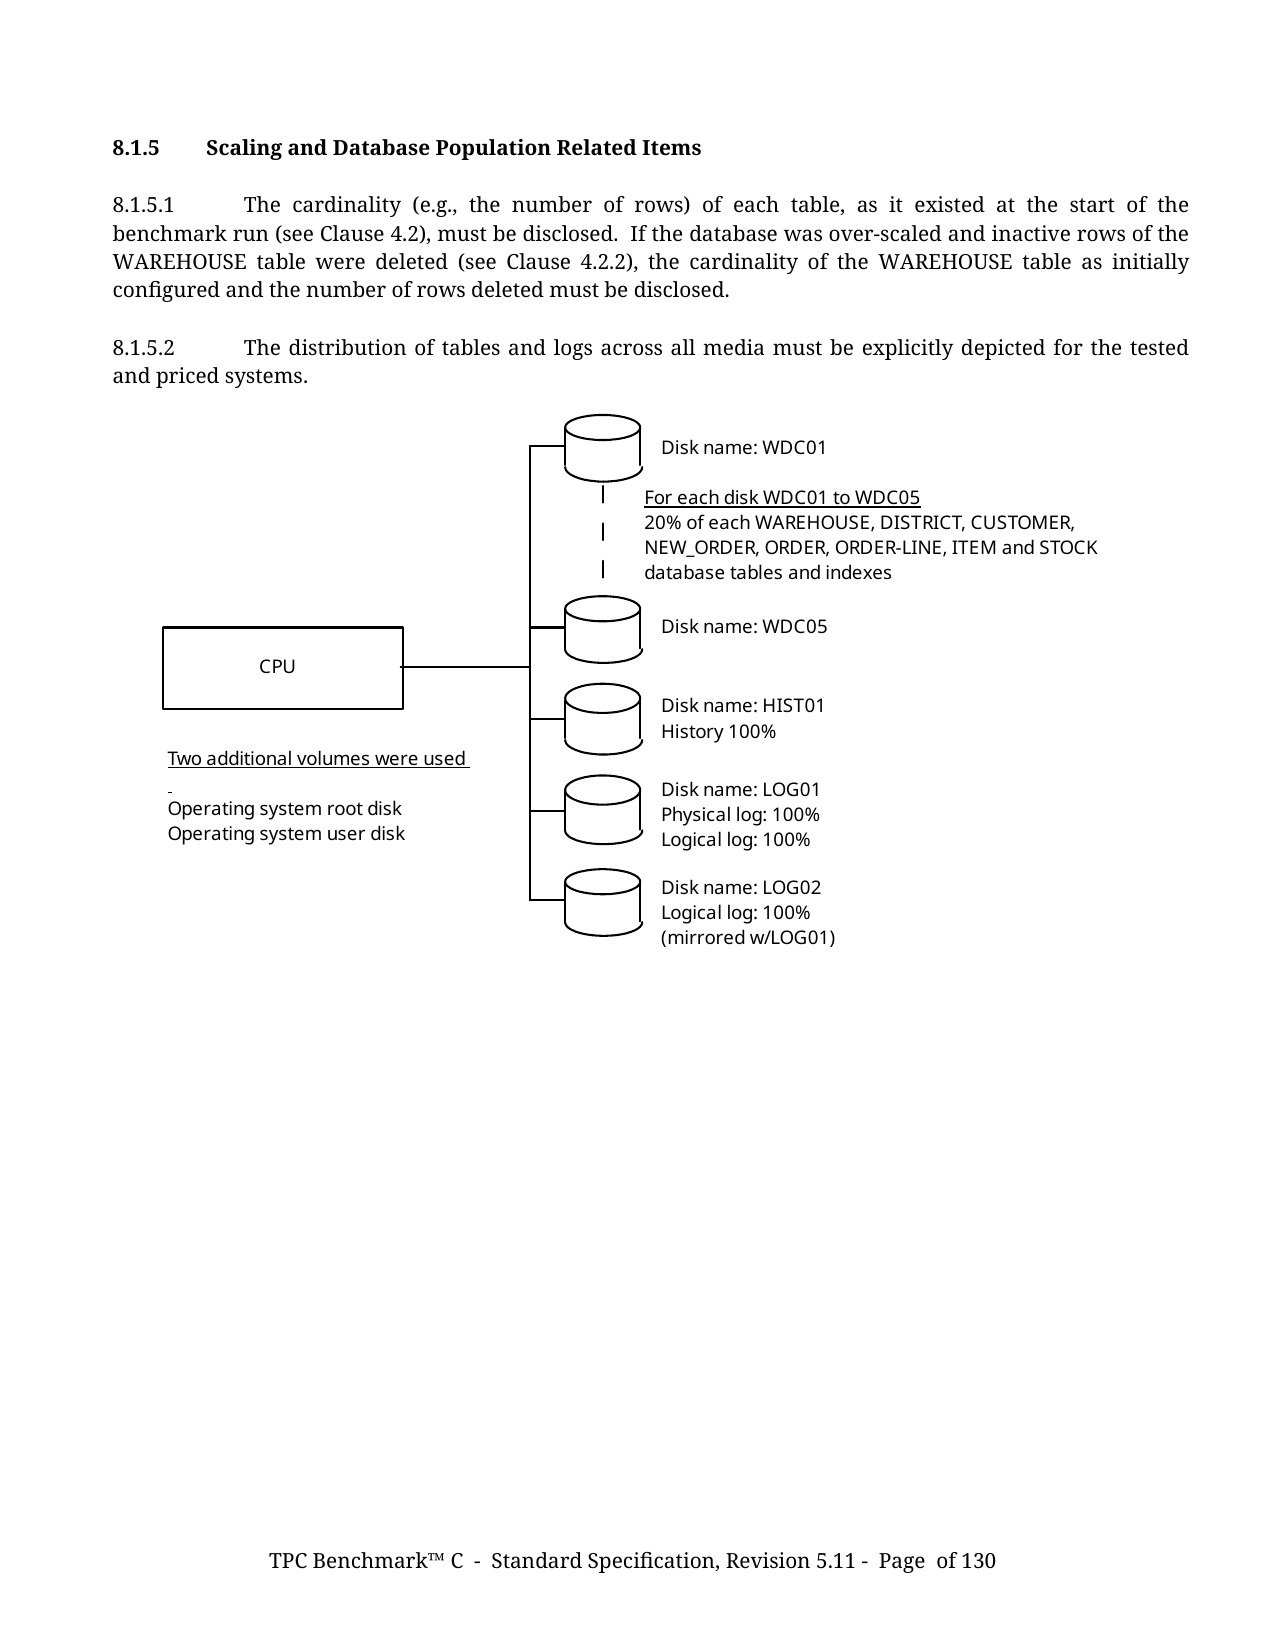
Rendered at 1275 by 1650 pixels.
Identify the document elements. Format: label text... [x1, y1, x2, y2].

text 8.1.5.2 The distribution of tables and logs across all media must be explicitly depicted for the tested and priced systems. [112, 333, 1191, 390]
text 8.1.5.1 The cardinality (e.g., the number of rows) of each table, as it existed at the start of the benchmark run (see Clause 4.2), must be disclosed. If the database was over-scaled and inactive rows of the WAREHOUSE table were deleted (see Clause 4.2.2), the cardinality of the WAREHOUSE table as initially configured and the number of rows deleted must be disclosed. [112, 190, 1191, 304]
text 8.1.5 Scaling and Database Population Related Items [112, 133, 1191, 161]
